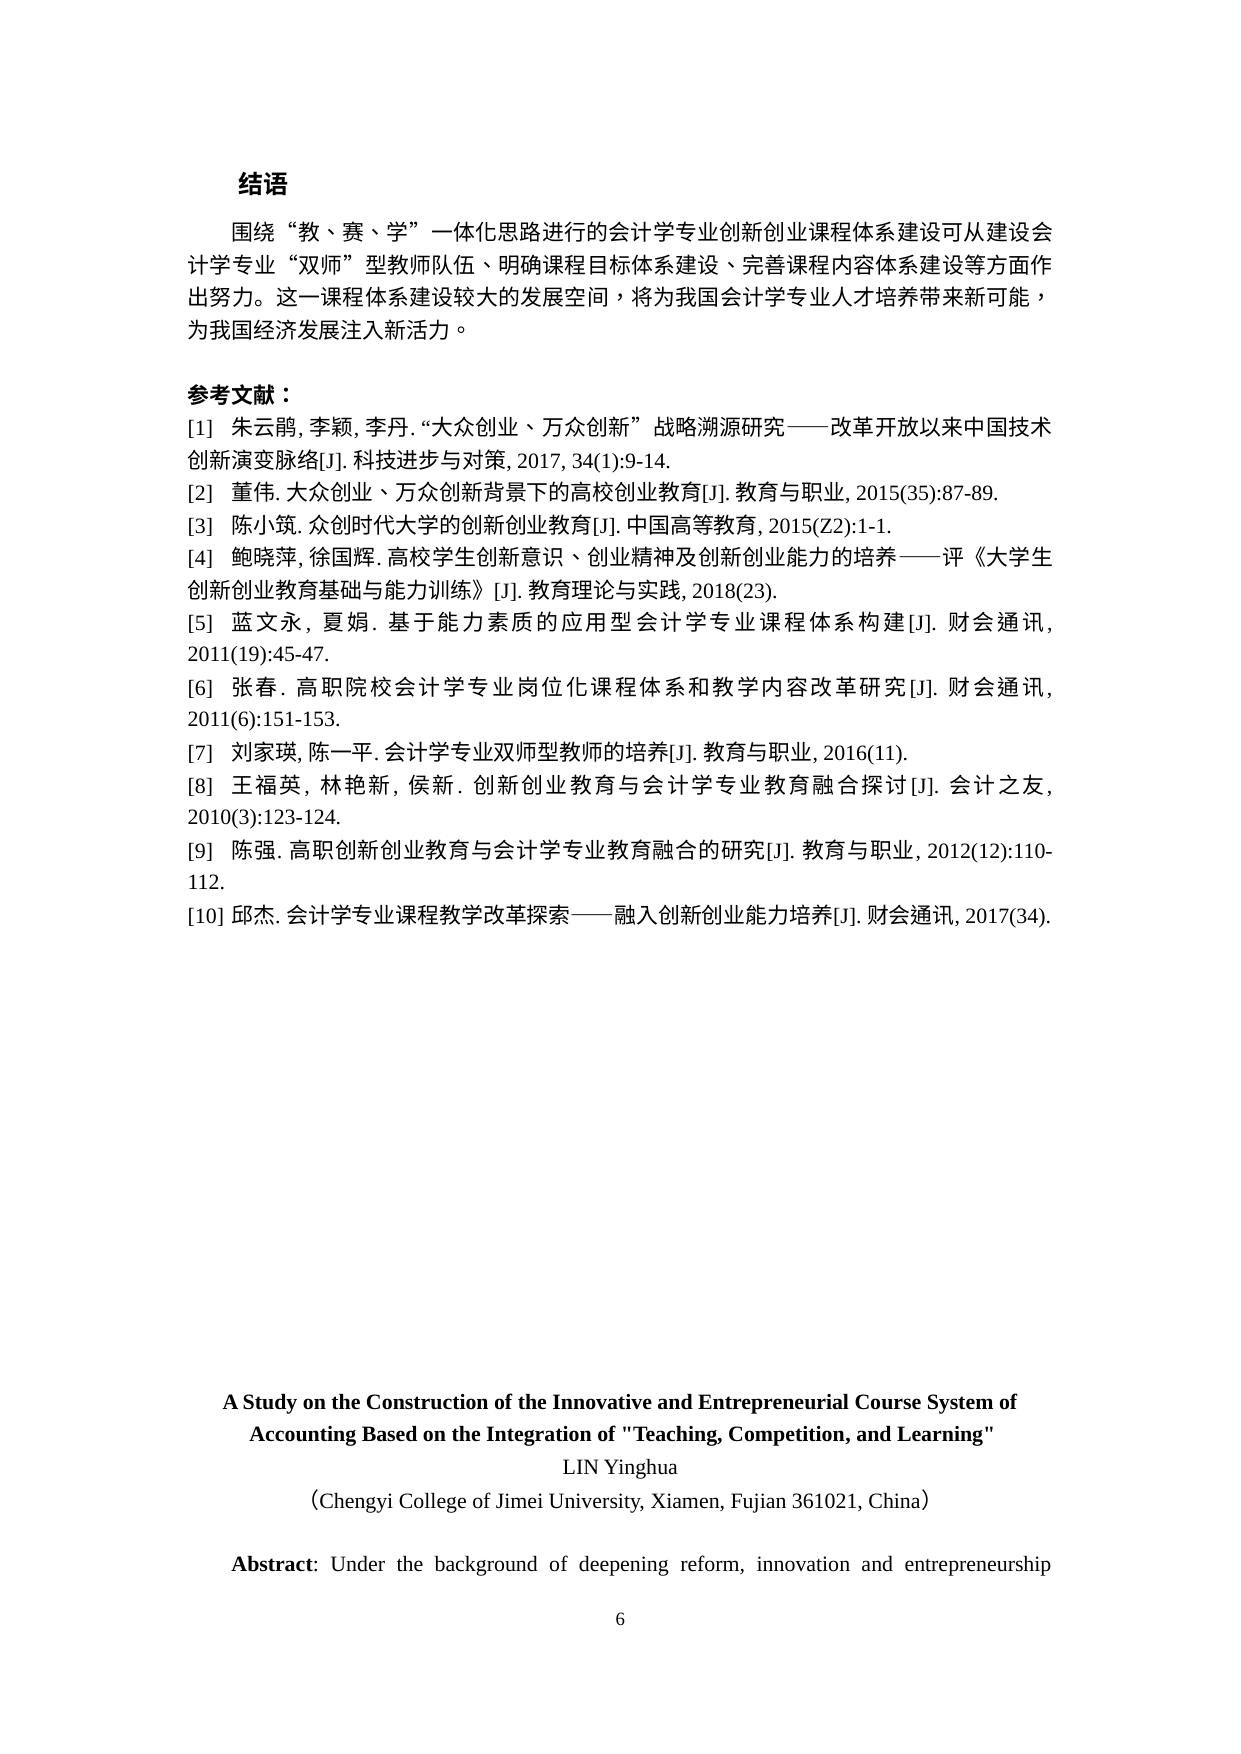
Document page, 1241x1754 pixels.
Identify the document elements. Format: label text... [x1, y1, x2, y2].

text [8] 王福英, 林艳新, 侯新. 创新创业教育与会计学专业教育融合探讨[J]. 会计之友, 2010(3):123-124. [187, 767, 1053, 832]
text [10] 邱杰. 会计学专业课程教学改革探索——融入创新创业能力培养[J]. 财会通讯, 2017(34). [187, 897, 1053, 930]
text LIN Yinghua [187, 1450, 1053, 1482]
text 参考文献： [187, 377, 1053, 410]
text 围绕“教、赛、学”一体化思路进行的会计学专业创新创业课程体系建设可从建设会计学专业“双师”型教师队伍、明确课程目标体系建设、完善课程内容体系建设等方面作出努力。这一课程体系建设较大的发展空间，将为我国会计学专业人才培养带来新可能，为我国经济发展注入新活力。 [187, 215, 1053, 345]
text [187, 1547, 1053, 1580]
text [1] 朱云鹃, 李颖, 李丹. “大众创业、万众创新”战略溯源研究——改革开放以来中国技术创新演变脉络[J]. 科技进步与对策, 2017, 34(1):9-14. [187, 410, 1053, 475]
text [2] 董伟. 大众创业、万众创新背景下的高校创业教育[J]. 教育与职业, 2015(35):87-89. [187, 475, 1053, 507]
text Accounting Based on the Integration of "Teaching, Competition, and Learning" [187, 1417, 1053, 1450]
text [4] 鲍晓萍, 徐国辉. 高校学生创新意识、创业精神及创新创业能力的培养——评《大学生创新创业教育基础与能力训练》[J]. 教育理论与实践, 2018(23). [187, 540, 1053, 605]
text [5] 蓝文永, 夏娟. 基于能力素质的应用型会计学专业课程体系构建[J]. 财会通讯, 2011(19):45-47. [187, 605, 1053, 670]
text 结语 [188, 150, 1053, 215]
text [7] 刘家瑛, 陈一平. 会计学专业双师型教师的培养[J]. 教育与职业, 2016(11). [187, 735, 1053, 767]
text A Study on the Construction of the Innovative and Entrepreneurial Course System of [187, 1385, 1053, 1417]
text [3] 陈小筑. 众创时代大学的创新创业教育[J]. 中国高等教育, 2015(Z2):1-1. [187, 507, 1053, 540]
text [9] 陈强. 高职创新创业教育与会计学专业教育融合的研究[J]. 教育与职业, 2012(12):110-112. [187, 832, 1053, 897]
text [6] 张春. 高职院校会计学专业岗位化课程体系和教学内容改革研究[J]. 财会通讯, 2011(6):151-153. [187, 670, 1053, 735]
text （Chengyi College of Jimei University, Xiamen, Fujian 361021, China） [187, 1482, 1053, 1515]
